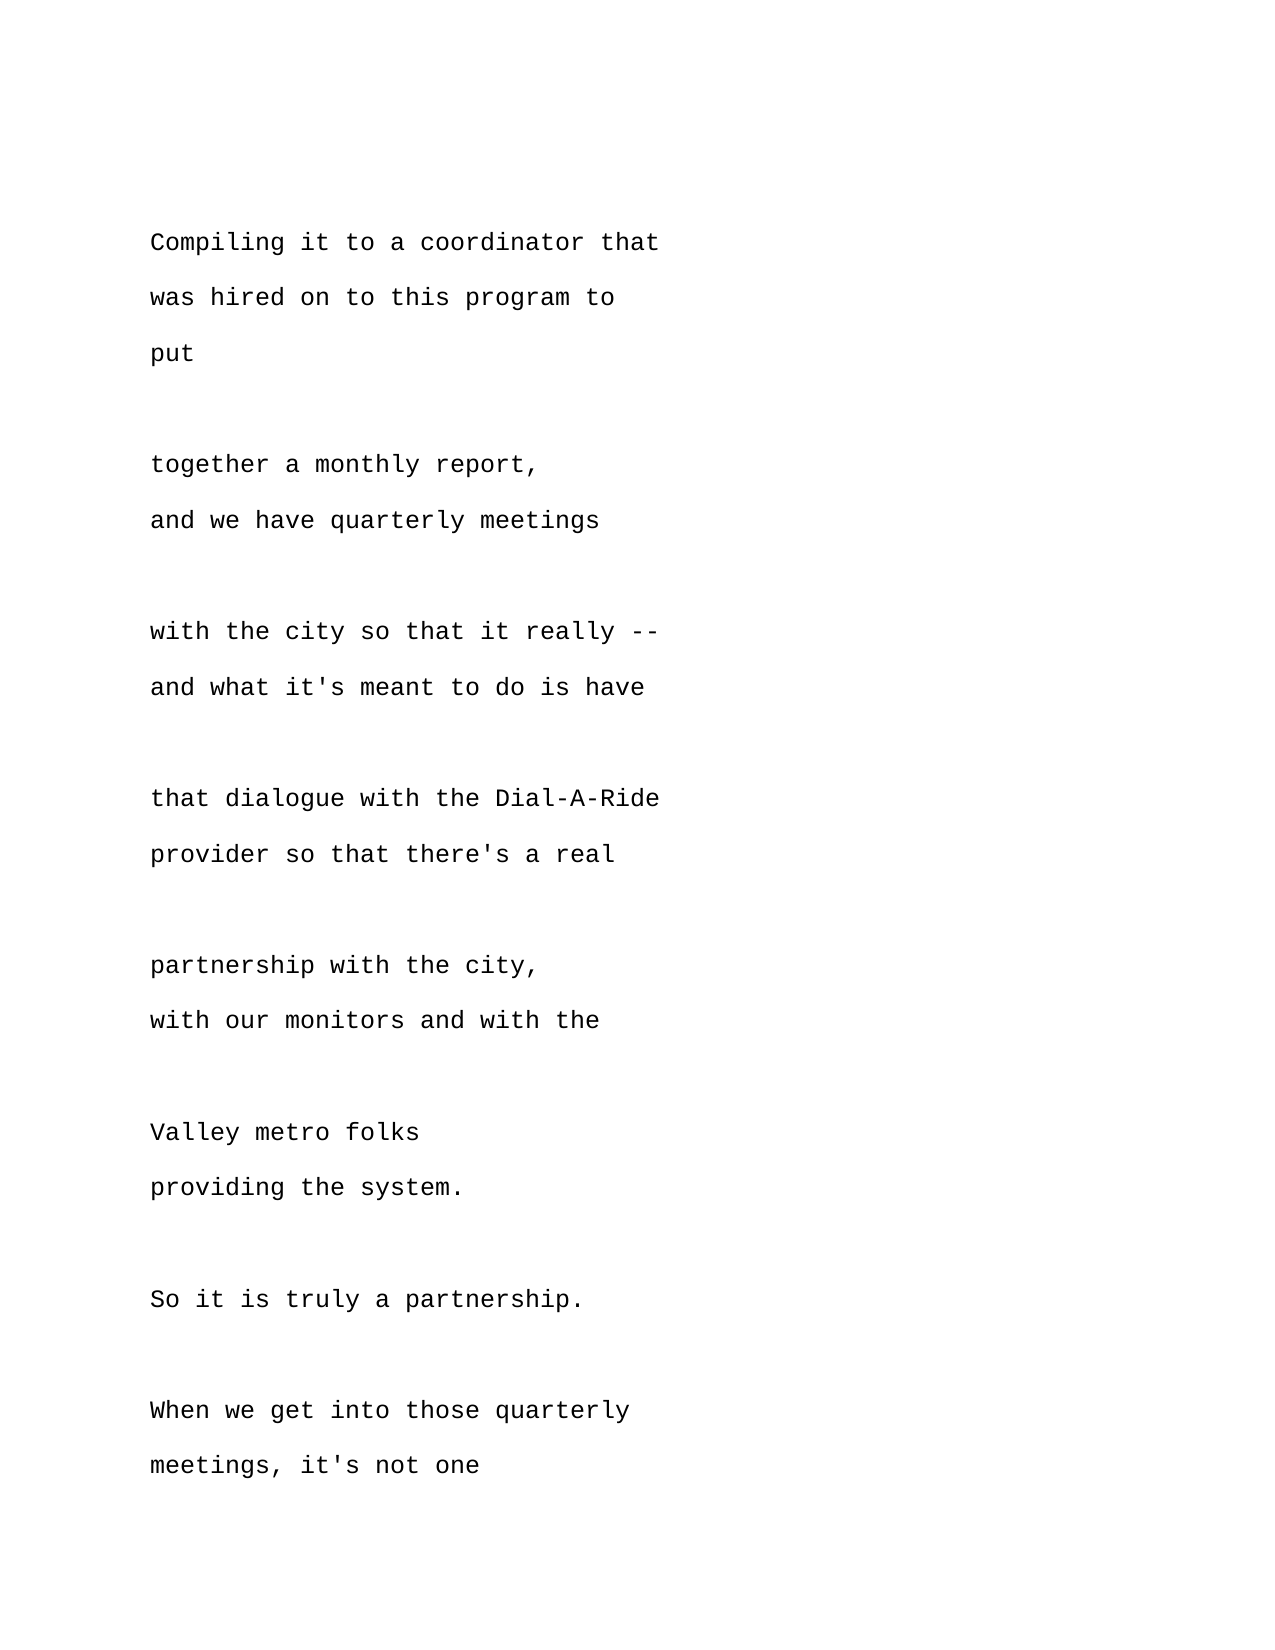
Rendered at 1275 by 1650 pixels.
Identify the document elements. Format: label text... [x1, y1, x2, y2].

text with the city so that it really -- and what it's meant to do is have [150, 595, 671, 706]
text that dialogue with the Dial-A-Ride provider so that there's a real [150, 762, 671, 873]
text Compiling it to a coordinator that was hired on to this program to put [150, 206, 671, 372]
text Valley metro folks [150, 1096, 671, 1151]
text providing the system. [150, 1151, 671, 1207]
text together a monthly report, [150, 428, 671, 484]
text and we have quarterly meetings [150, 484, 671, 539]
text with our monitors and with the [150, 984, 671, 1040]
text When we get into those quarterly meetings, it's not one [150, 1374, 671, 1485]
text So it is truly a partnership. [150, 1262, 671, 1318]
text partnership with the city, [150, 929, 671, 984]
